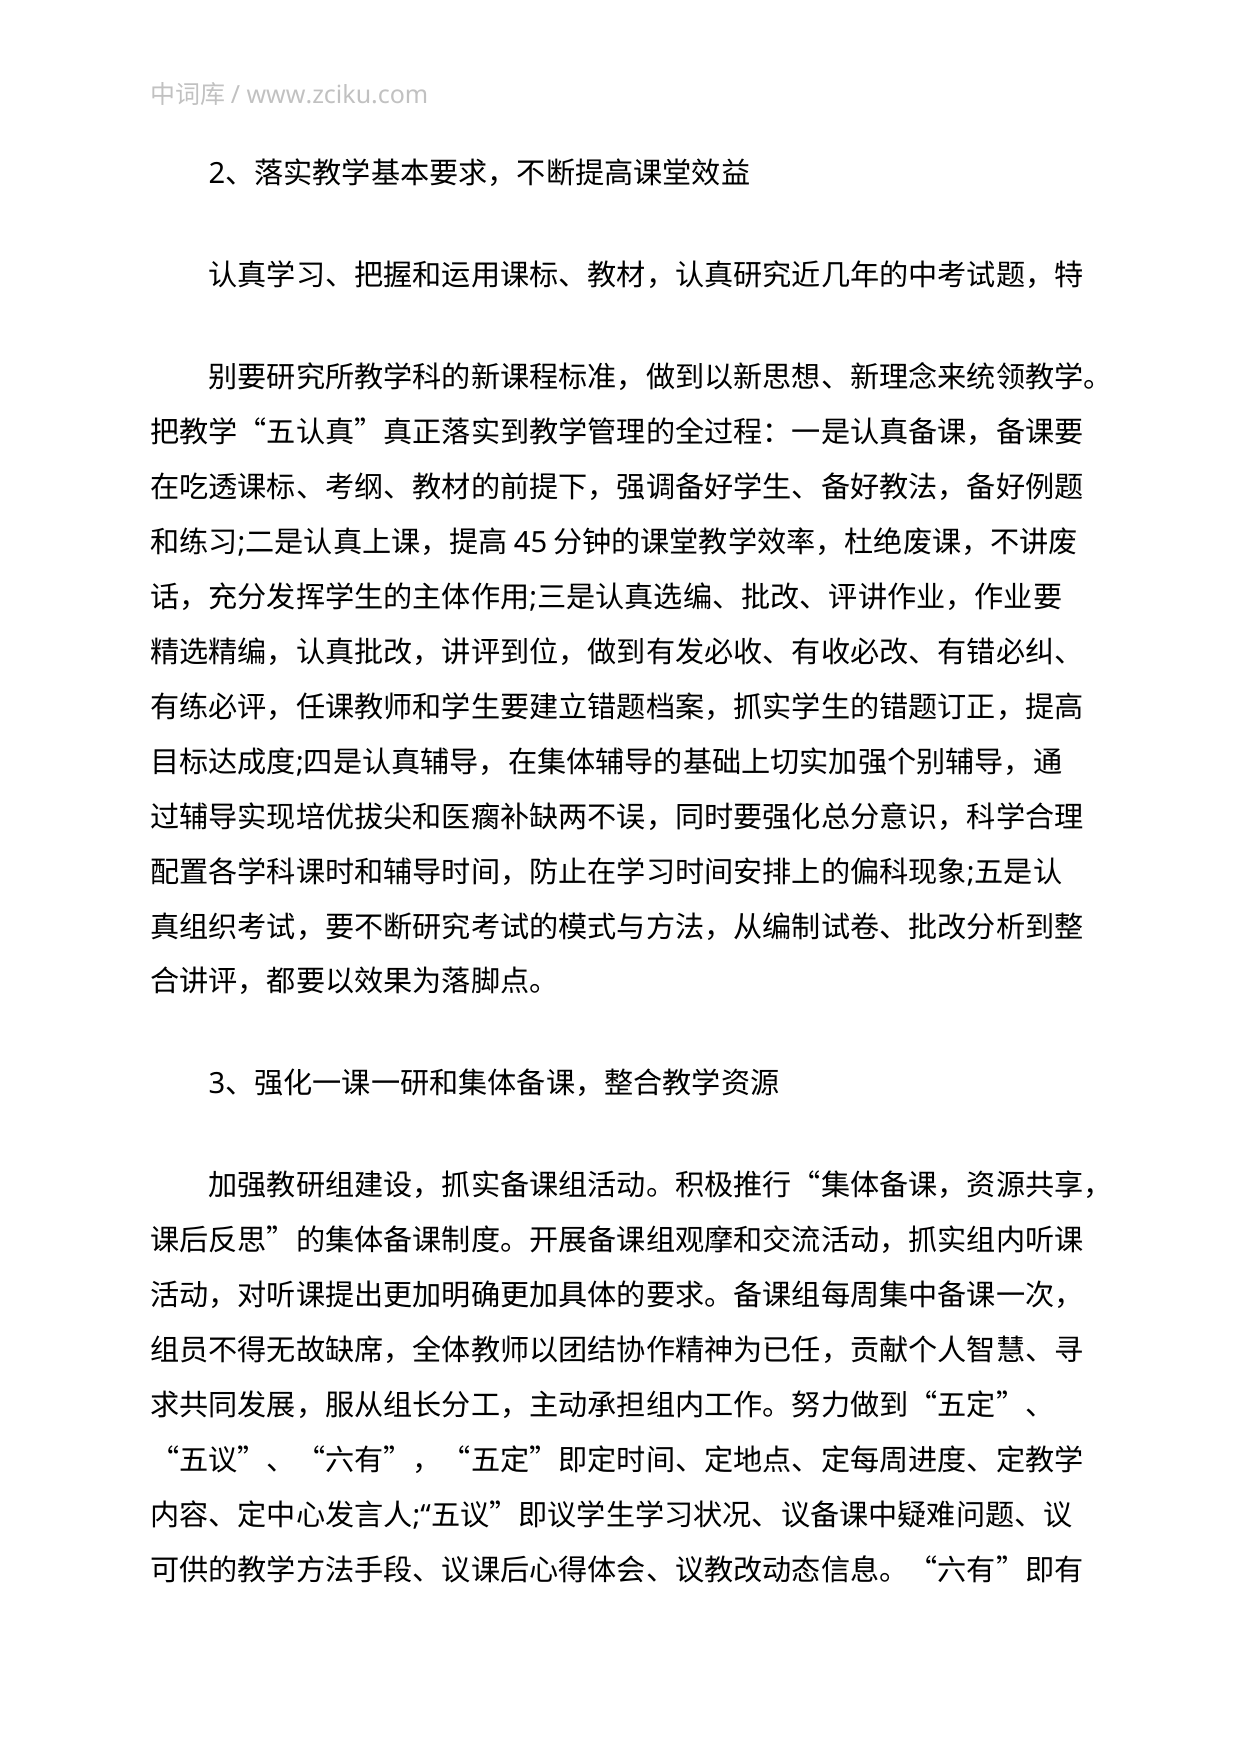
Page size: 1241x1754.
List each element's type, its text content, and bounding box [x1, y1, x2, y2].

text 别要研究所教学科的新课程标准，做到以新思想、新理念来统领教学。把教学“五认真”真正落实到教学管理的全过程：一是认真备课，备课要在吃透课标、考纲、教材的前提下，强调备好学生、备好教法，备好例题和练习;二是认真上课，提高45分钟的课堂教学效率，杜绝废课，不讲废话，充分发挥学生的主体作用;三是认真选编、批改、评讲作业，作业要精选精编，认真批改，讲评到位，做到有发必收、有收必改、有错必纠、有练必评，任课教师和学生要建立错题档案，抓实学生的错题订正，提高目标达成度;四是认真辅导，在集体辅导的基础上切实加强个别辅导，通过辅导实现培优拔尖和医瘸补缺两不误，同时要强化总分意识，科学合理配置各学科课时和辅导时间，防止在学习时间安排上的偏科现象;五是认真组织考试，要不断研究考试的模式与方法，从编制试卷、批改分析到整合讲评，都要以效果为落脚点。 [150, 354, 1090, 1000]
text 3、强化一课一研和集体备课，整合教学资源 [150, 1060, 1090, 1102]
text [150, 1162, 1090, 1588]
text 认真学习、把握和运用课标、教材，认真研究近几年的中考试题，特 [150, 252, 1090, 294]
text 2、落实教学基本要求，不断提高课堂效益 [150, 150, 1090, 192]
